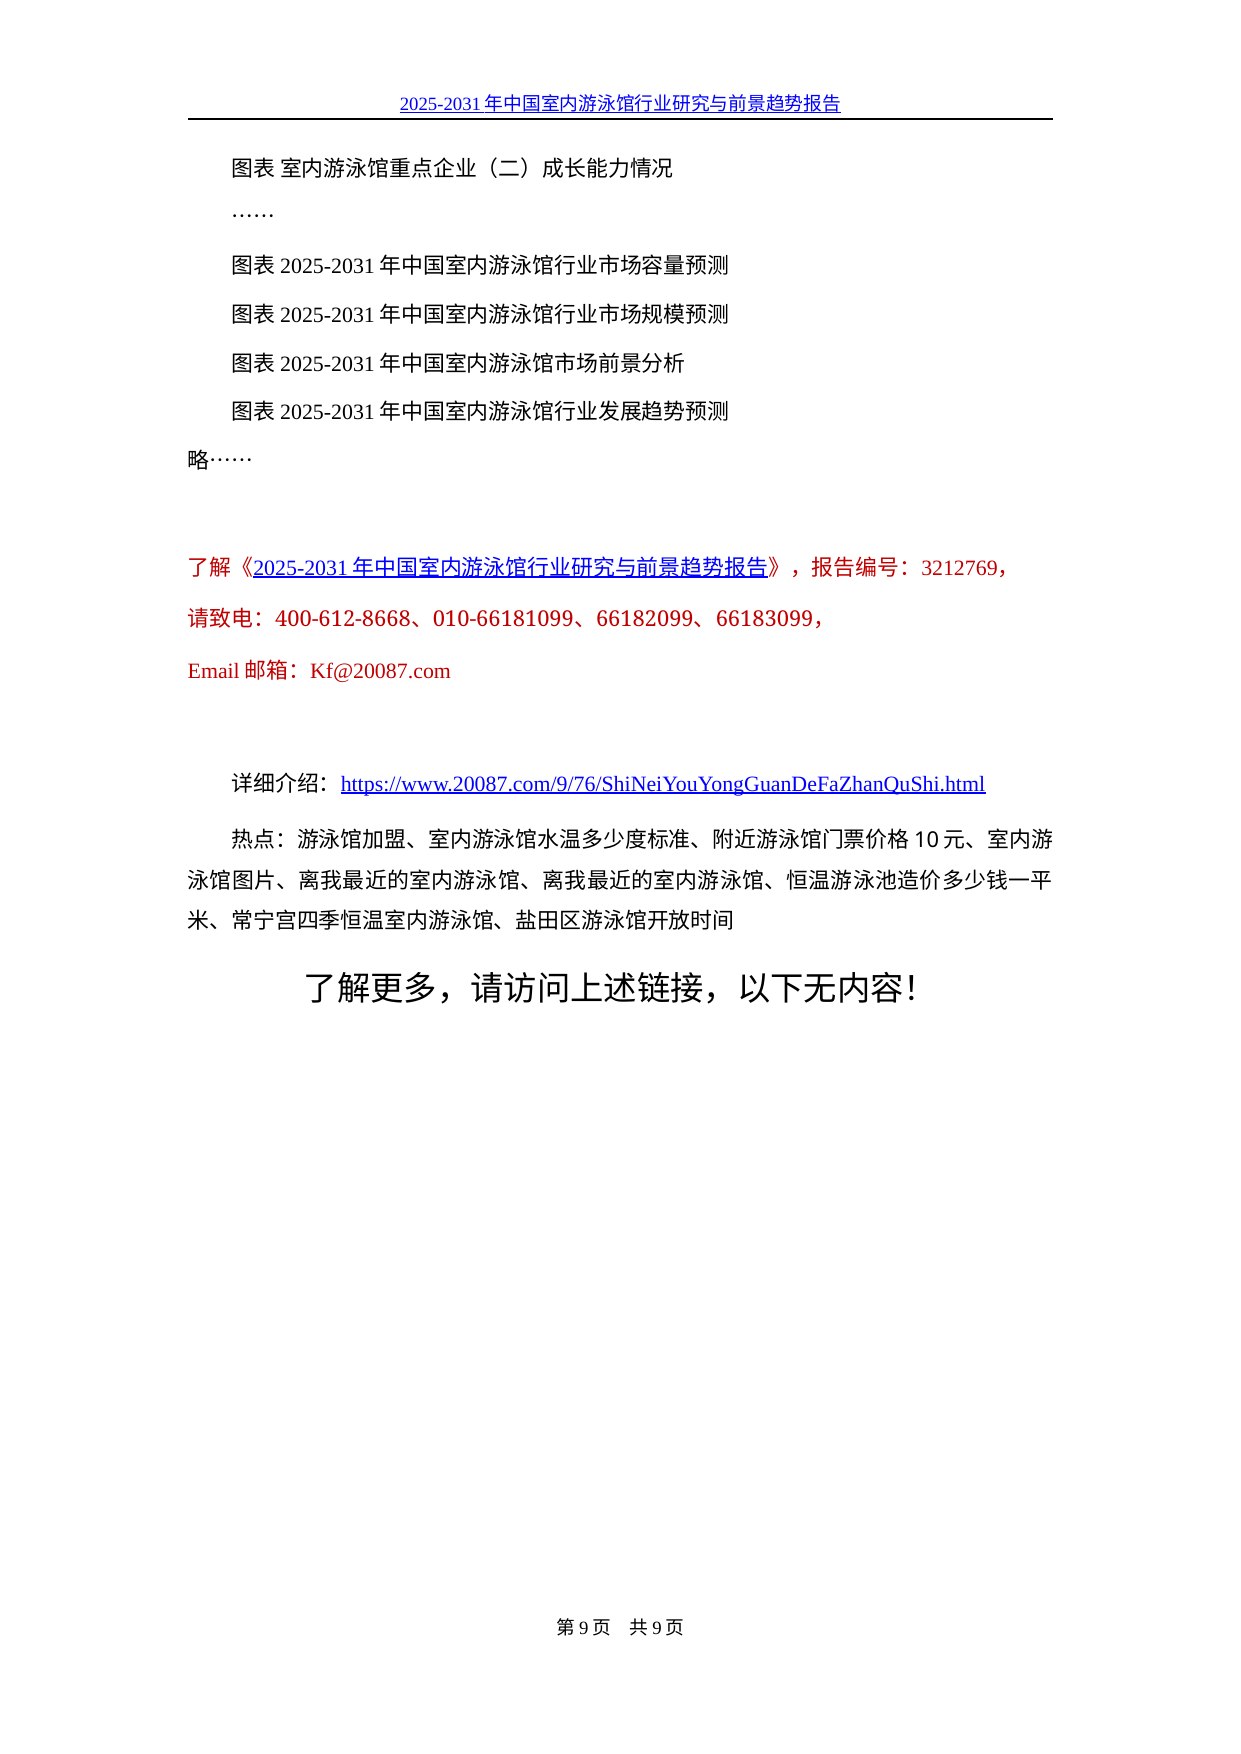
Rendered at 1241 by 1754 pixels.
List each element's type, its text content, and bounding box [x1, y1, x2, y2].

text Email邮箱：Kf@20087.com [187, 652, 1053, 685]
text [187, 150, 1053, 475]
text 了解《2025-2031年中国室内游泳馆行业研究与前景趋势报告》，报告编号：3212769， [187, 549, 1053, 582]
text 详细介绍：https://www.20087.com/9/76/ShiNeiYouYongGuanDeFaZhanQuShi.html [187, 765, 1053, 798]
title 了解更多，请访问上述链接，以下无内容！ [187, 953, 1053, 1018]
text 热点：游泳馆加盟、室内游泳馆水温多少度标准、附近游泳馆门票价格10元、室内游泳馆图片、离我最近的室内游泳馆、离我最近的室内游泳馆、恒温游泳池造价多少钱一平米、常宁宫四季恒温室内游泳馆、盐田区游泳馆开放时间 [187, 822, 1053, 936]
text 请致电：400-612-8668、010-66181099、66182099、66183099， [187, 601, 1053, 633]
